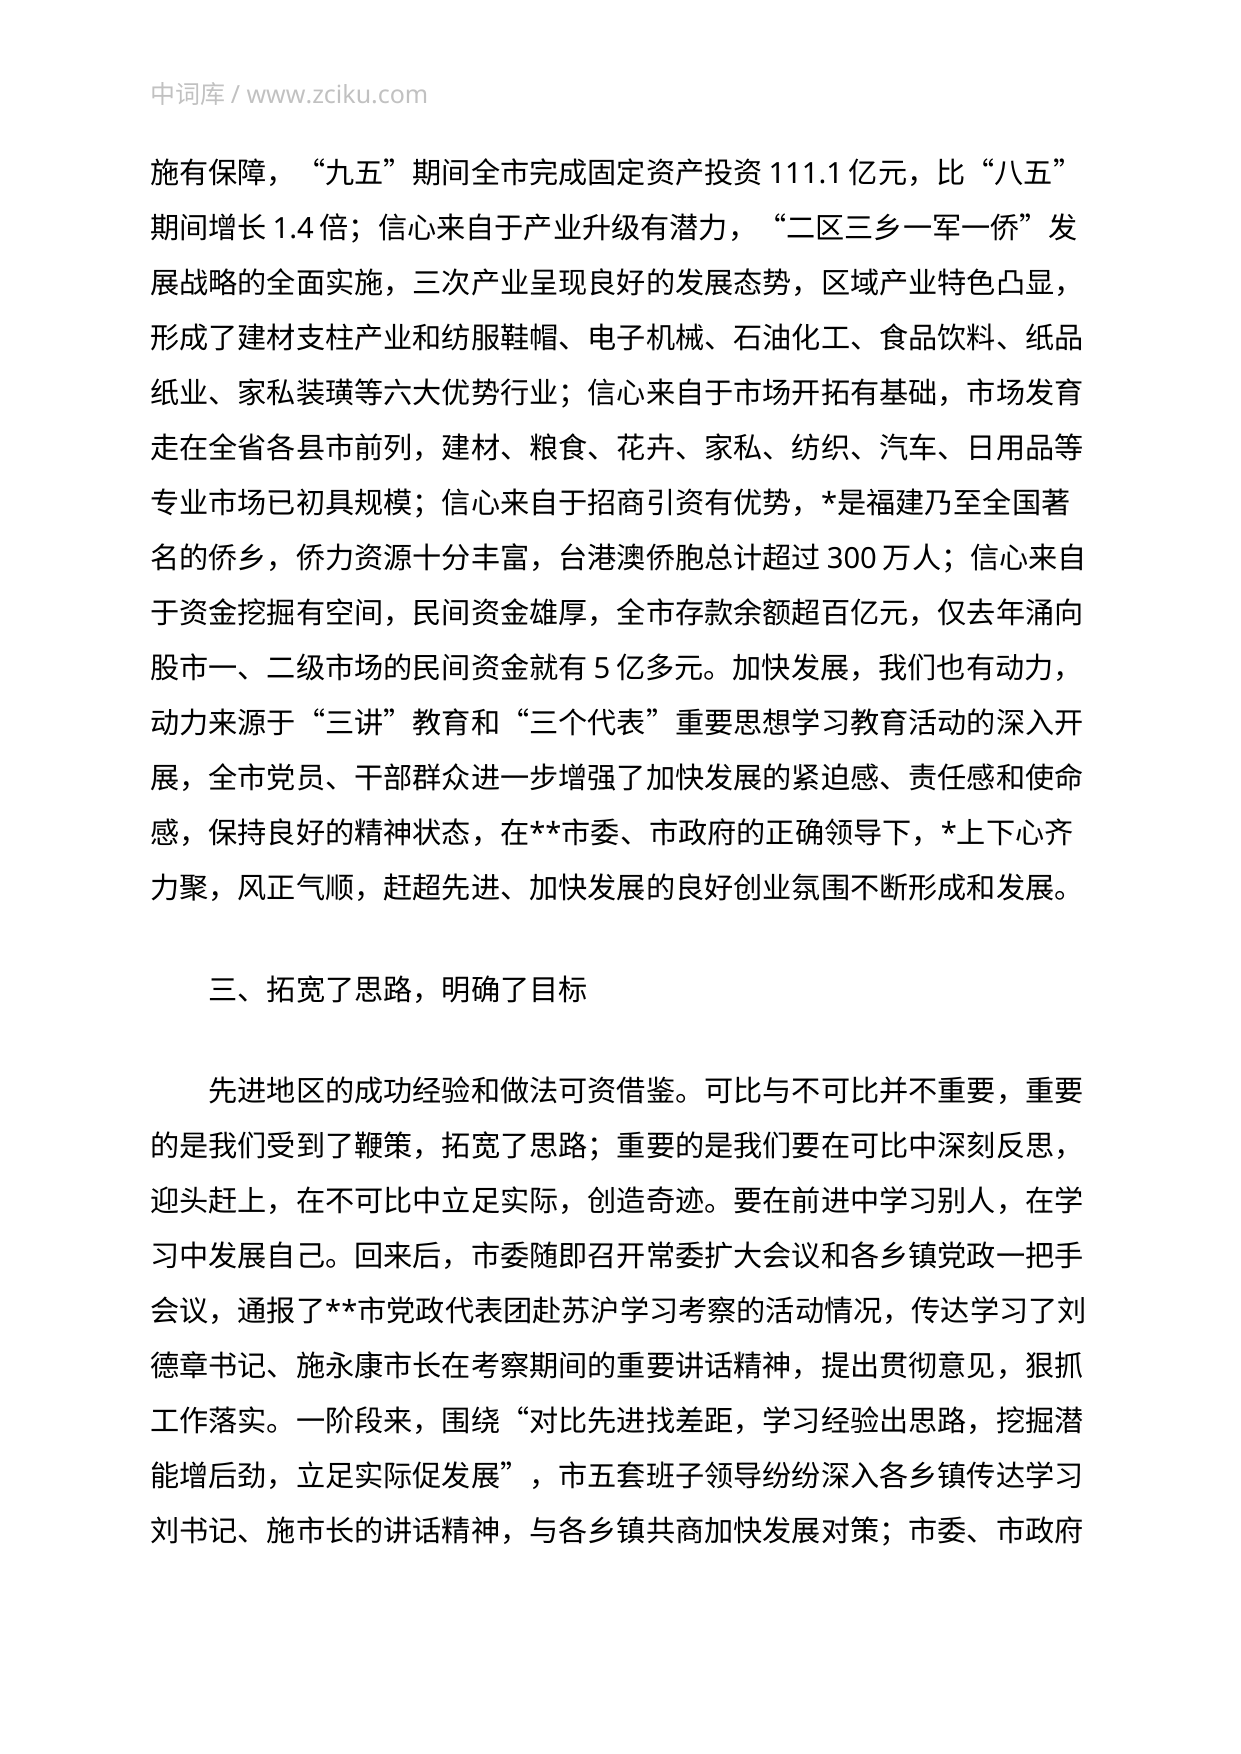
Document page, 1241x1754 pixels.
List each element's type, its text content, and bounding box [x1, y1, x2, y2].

text 三、拓宽了思路，明确了目标 [150, 966, 1090, 1008]
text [150, 1068, 1090, 1549]
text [150, 150, 1090, 907]
